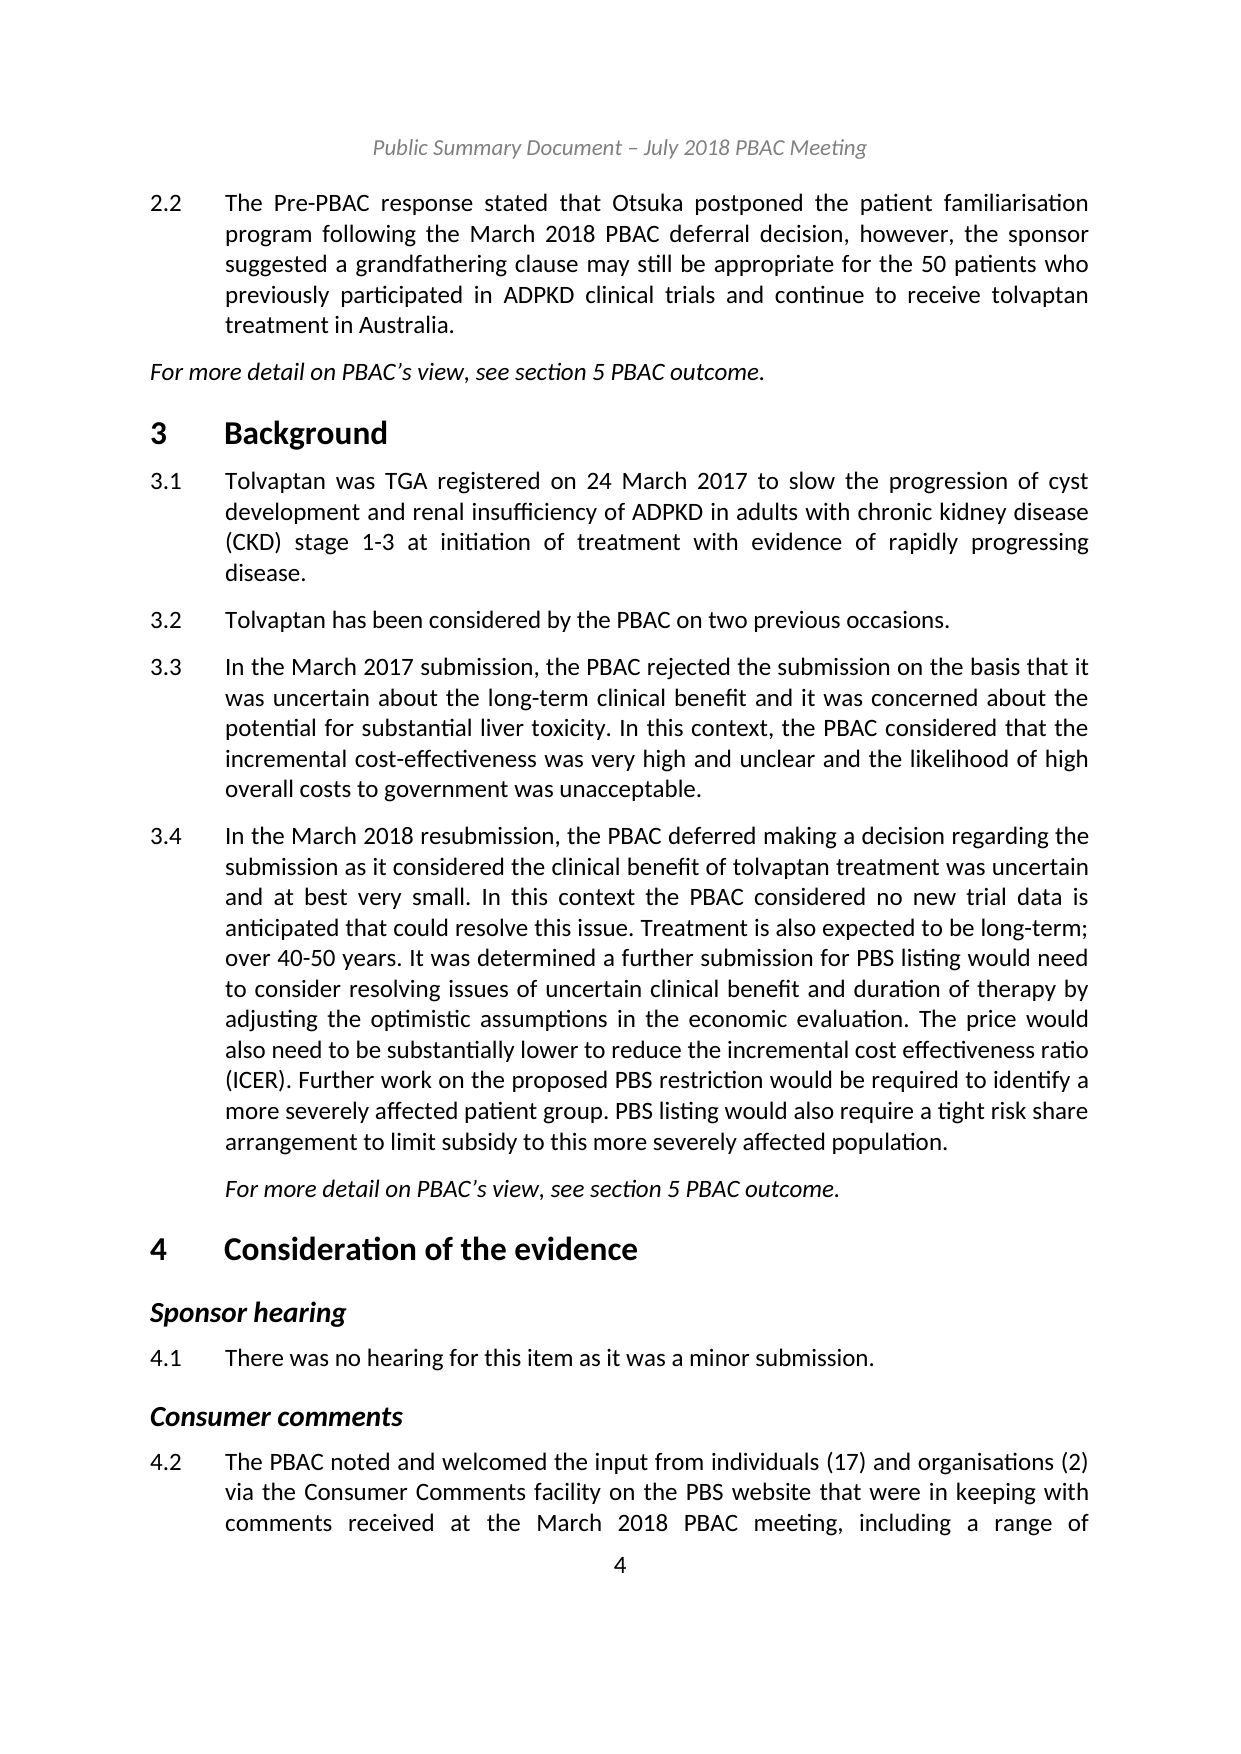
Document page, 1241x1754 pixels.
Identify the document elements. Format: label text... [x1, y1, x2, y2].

list Tolvaptan was TGA registered on 24 March 2017 to slow the progression of cyst development and renal insufficiency of ADPKD in adults with chronic kidney disease (CKD) stage 1-3 at initiation of treatment with evidence of rapidly progressing disease. [150, 465, 1090, 587]
list For more detail on PBAC’s view, see section 5 PBAC outcome. [225, 1173, 1090, 1203]
list In the March 2018 resubmission, the PBAC deferred making a decision regarding the submission as it considered the clinical benefit of tolvaptan treatment was uncertain and at best very small. In this context the PBAC considered no new trial data is anticipated that could resolve this issue. Treatment is also expected to be long-term; over 40-50 years. It was determined a further submission for PBS listing would need to consider resolving issues of uncertain clinical benefit and duration of therapy by adjusting the optimistic assumptions in the economic evaluation. The price would also need to be substantially lower to reduce the incremental cost effectiveness ratio (ICER). Further work on the proposed PBS restriction would be required to identify a more severely affected patient group. PBS listing would also require a tight risk share arrangement to limit subsidy to this more severely affected population. [150, 821, 1090, 1156]
list The Pre-PBAC response stated that Otsuka postponed the patient familiarisation program following the March 2018 PBAC deferral decision, however, the sponsor suggested a grandfathering clause may still be appropriate for the 50 patients who previously participated in ADPKD clinical trials and continue to receive tolvaptan treatment in Australia. [150, 187, 1090, 340]
text For more detail on PBAC’s view, see section 5 PBAC outcome. [150, 357, 1090, 387]
subtitle Sponsor hearing [150, 1294, 1090, 1330]
subtitle Background [150, 412, 1090, 453]
list In the March 2017 submission, the PBAC rejected the submission on the basis that it was uncertain about the long-term clinical benefit and it was concerned about the potential for substantial liver toxicity. In this context, the PBAC considered that the incremental cost-effectiveness was very high and unclear and the likelihood of high overall costs to government was unacceptable. [150, 651, 1090, 804]
list There was no hearing for this item as it was a minor submission. [150, 1342, 1090, 1373]
subtitle Consideration of the evidence [150, 1228, 1090, 1269]
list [150, 1446, 1090, 1537]
list Tolvaptan has been considered by the PBAC on two previous occasions. [150, 604, 1090, 634]
subtitle Consumer comments [150, 1398, 1090, 1433]
